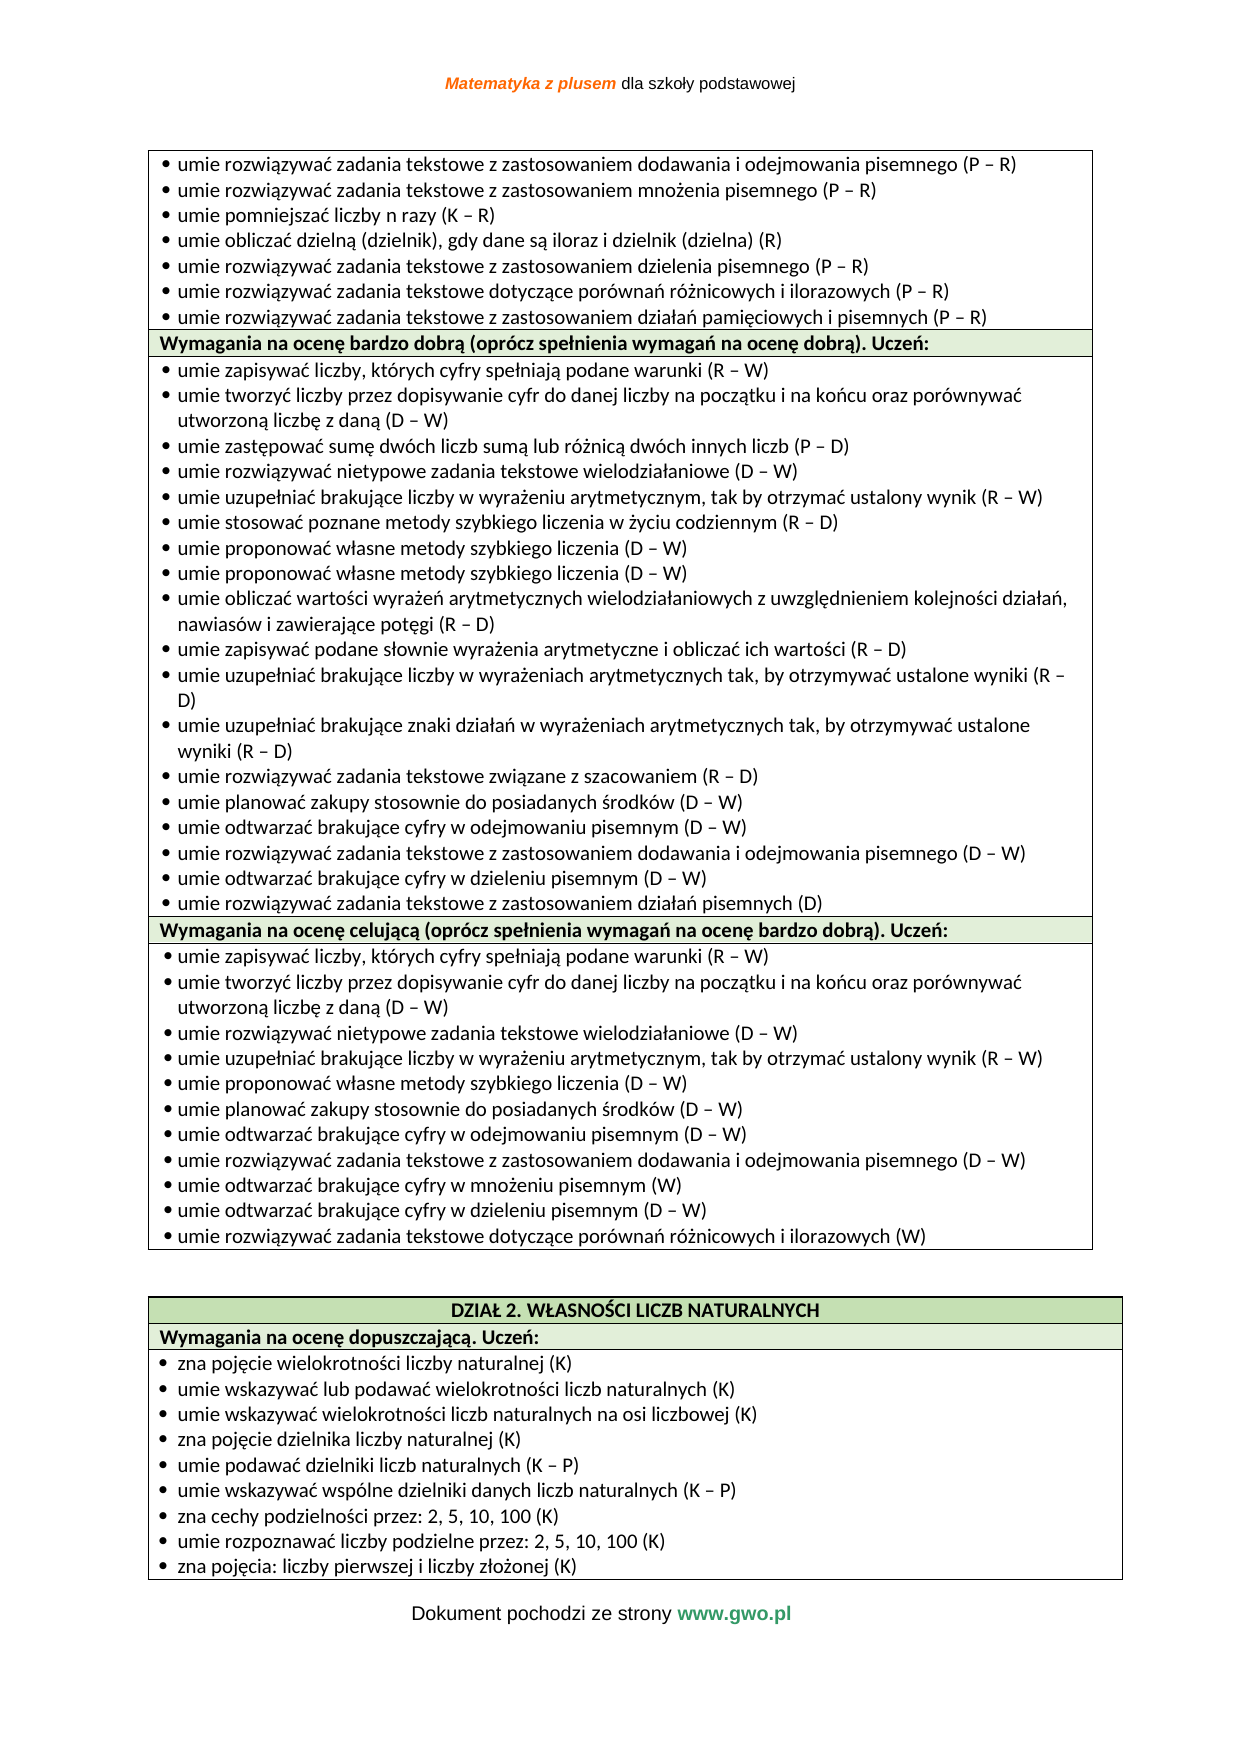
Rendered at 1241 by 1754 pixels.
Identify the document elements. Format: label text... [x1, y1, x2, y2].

table_cell Wymagania na ocenę celującą (oprócz spełnienia wymagań na ocenę bardzo dobrą). Uczeń: [149, 917, 1092, 942]
table_cell Wymagania na ocenę dopuszczającą. Uczeń: [149, 1324, 1122, 1349]
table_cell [149, 1350, 1122, 1579]
table_header DZIAŁ 2. WŁASNOŚCI LICZB NATURALNYCH [149, 1298, 1122, 1323]
table_cell umie zapisywać liczby, których cyfry spełniają podane warunki (R – W) umie tworzyć liczby przez dopisywanie cyfr do danej liczby na początku i na końcu oraz porównywać utworzoną liczbę z daną (D – W) umie rozwiązywać nietypowe zadania tekstowe wielodziałaniowe (D – W) umie uzupełniać brakujące liczby w wyrażeniu arytmetycznym, tak by otrzymać ustalony wynik (R – W) umie proponować własne metody szybkiego liczenia (D – W) umie planować zakupy stosownie do posiadanych środków (D – W) umie odtwarzać brakujące cyfry w odejmowaniu pisemnym (D – W) umie rozwiązywać zadania tekstowe z zastosowaniem dodawania i odejmowania pisemnego (D – W) umie odtwarzać brakujące cyfry w mnożeniu pisemnym (W) umie odtwarzać brakujące cyfry w dzieleniu pisemnym (D – W) umie rozwiązywać zadania tekstowe dotyczące porównań różnicowych i ilorazowych (W) [149, 944, 1092, 1248]
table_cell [149, 151, 1092, 329]
table_cell umie zapisywać liczby, których cyfry spełniają podane warunki (R – W) umie tworzyć liczby przez dopisywanie cyfr do danej liczby na początku i na końcu oraz porównywać utworzoną liczbę z daną (D – W) umie zastępować sumę dwóch liczb sumą lub różnicą dwóch innych liczb (P – D) umie rozwiązywać nietypowe zadania tekstowe wielodziałaniowe (D – W) umie uzupełniać brakujące liczby w wyrażeniu arytmetycznym, tak by otrzymać ustalony wynik (R – W) umie stosować poznane metody szybkiego liczenia w życiu codziennym (R – D) umie proponować własne metody szybkiego liczenia (D – W) umie proponować własne metody szybkiego liczenia (D – W) umie obliczać wartości wyrażeń arytmetycznych wielodziałaniowych z uwzględnieniem kolejności działań, nawiasów i zawierające potęgi (R – D) umie zapisywać podane słownie wyrażenia arytmetyczne i obliczać ich wartości (R – D) umie uzupełniać brakujące liczby w wyrażeniach arytmetycznych tak, by otrzymywać ustalone wyniki (R – D) umie uzupełniać brakujące znaki działań w wyrażeniach arytmetycznych tak, by otrzymywać ustalone wyniki (R – D) umie rozwiązywać zadania tekstowe związane z szacowaniem (R – D) umie planować zakupy stosownie do posiadanych środków (D – W) umie odtwarzać brakujące cyfry w odejmowaniu pisemnym (D – W) umie rozwiązywać zadania tekstowe z zastosowaniem dodawania i odejmowania pisemnego (D – W) umie odtwarzać brakujące cyfry w dzieleniu pisemnym (D – W) umie rozwiązywać zadania tekstowe z zastosowaniem działań pisemnych (D) [149, 357, 1092, 916]
table_cell Wymagania na ocenę bardzo dobrą (oprócz spełnienia wymagań na ocenę dobrą). Uczeń: [149, 330, 1092, 356]
